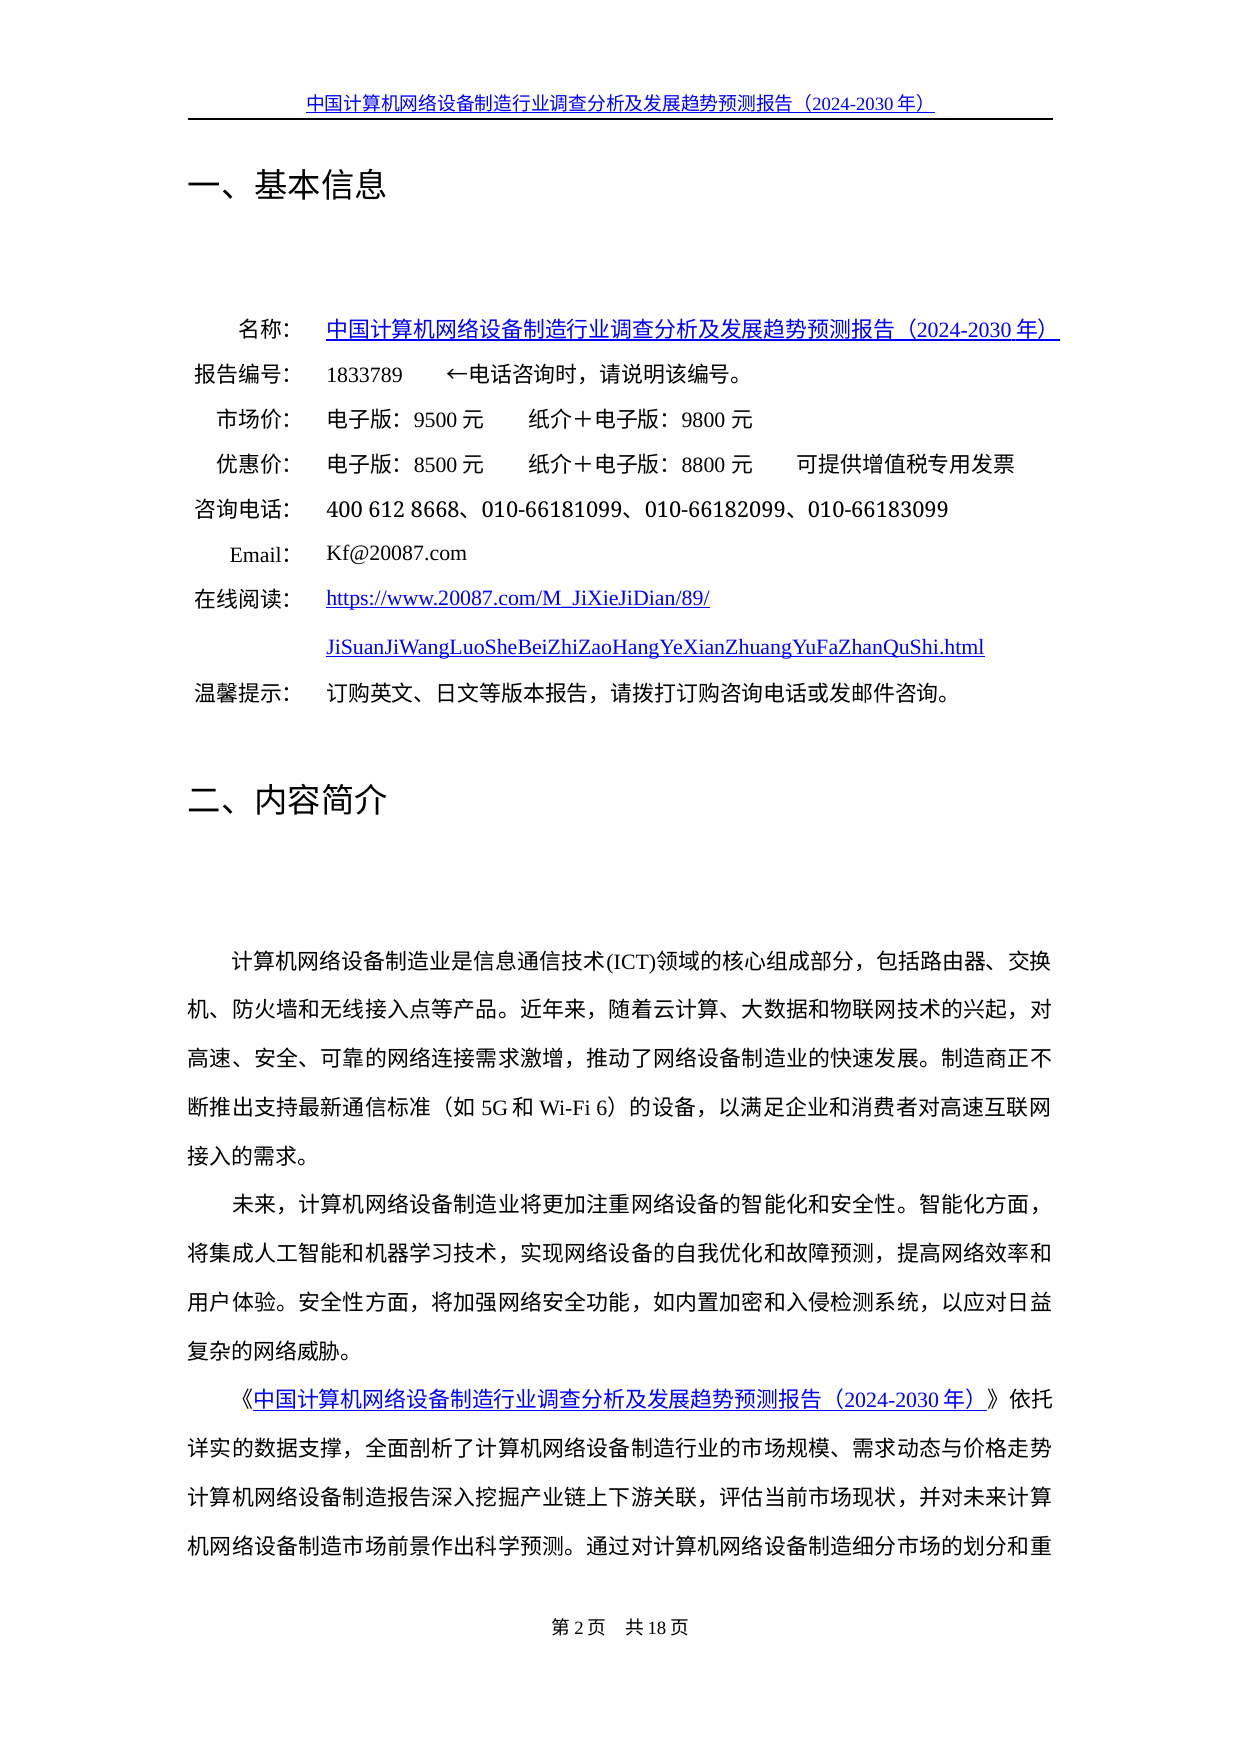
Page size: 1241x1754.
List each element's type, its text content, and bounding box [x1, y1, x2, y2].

title 二、内容简介 [187, 766, 1053, 831]
table_cell 400 612 8668、010-66181099、010-66182099、010-66183099 [315, 492, 1073, 537]
table_header 名称： [167, 312, 315, 357]
table_cell 市场价： [167, 402, 315, 447]
title 一、基本信息 [187, 150, 1053, 215]
table_cell Kf@20087.com [315, 537, 1073, 582]
table_cell [315, 582, 1073, 675]
table_cell 咨询电话： [167, 492, 315, 537]
table_cell 优惠价： [167, 447, 315, 492]
table_cell 报告编号： [167, 357, 315, 402]
table_cell Email： [167, 537, 315, 582]
table_header 中国计算机网络设备制造行业调查分析及发展趋势预测报告（2024-2030年） [315, 312, 1073, 357]
table_cell 电子版：8500 元 纸介＋电子版：8800 元 可提供增值税专用发票 [315, 447, 1073, 492]
table_cell 在线阅读： [167, 582, 315, 675]
table_cell 电子版：9500 元 纸介＋电子版：9800 元 [315, 402, 1073, 447]
table_cell 1833789 ←电话咨询时，请说明该编号。 [315, 357, 1073, 402]
table_cell 订购英文、日文等版本报告，请拨打订购咨询电话或发邮件咨询。 [315, 675, 1073, 720]
table_cell 温馨提示： [167, 675, 315, 720]
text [187, 943, 1053, 1561]
